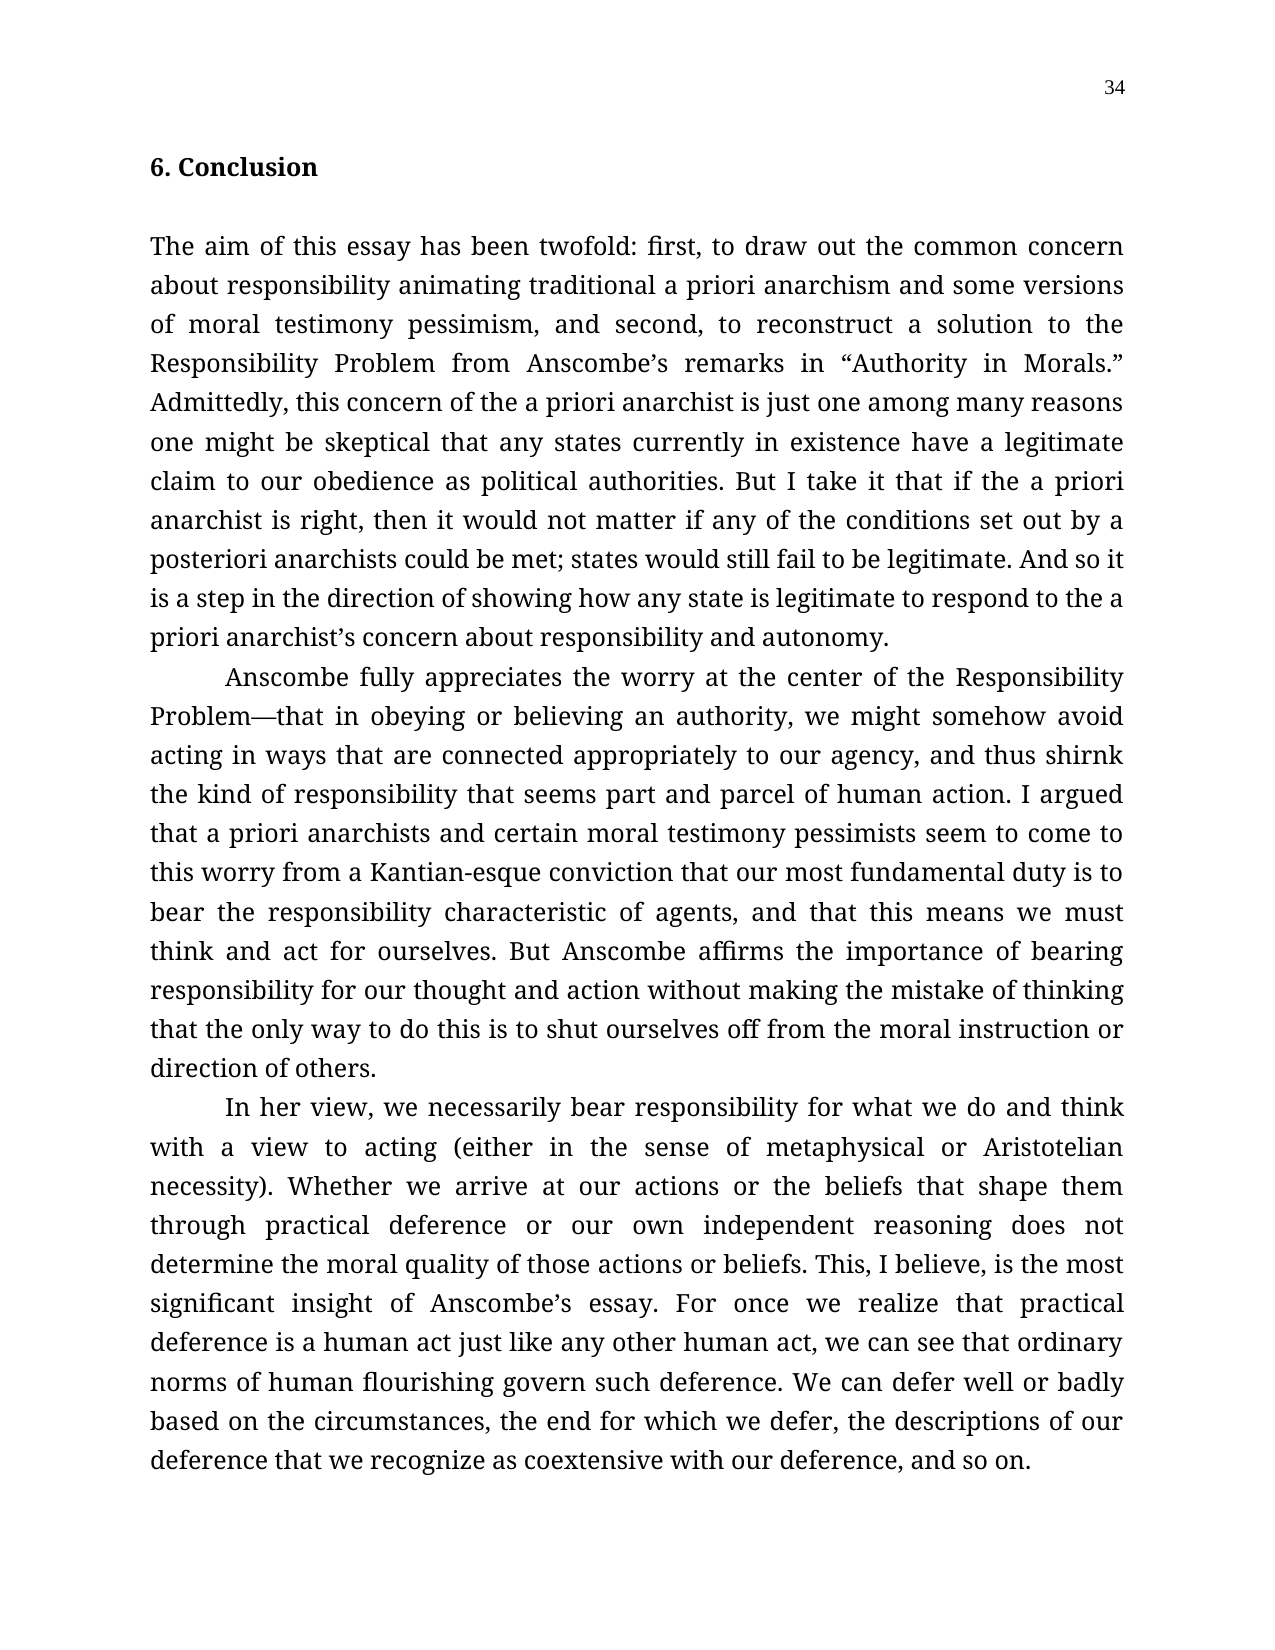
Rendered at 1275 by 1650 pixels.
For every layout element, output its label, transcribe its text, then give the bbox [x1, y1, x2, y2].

text The aim of this essay has been twofold: first, to draw out the common concern about responsibility animating traditional a priori anarchism and some versions of moral testimony pessimism, and second, to reconstruct a solution to the Responsibility Problem from Anscombe’s remarks in “Authority in Morals.” Admittedly, this concern of the a priori anarchist is just one among many reasons one might be skeptical that any states currently in existence have a legitimate claim to our obedience as political authorities. But I take it that if the a priori anarchist is right, then it would not matter if any of the conditions set out by a posteriori anarchists could be met; states would still fail to be legitimate. And so it is a step in the direction of showing how any state is legitimate to respond to the a priori anarchist’s concern about responsibility and autonomy. [150, 228, 1125, 654]
text Anscombe fully appreciates the worry at the center of the Responsibility Problem—that in obeying or believing an authority, we might somehow avoid acting in ways that are connected appropriately to our agency, and thus shirnk the kind of responsibility that seems part and parcel of human action. I argued that a priori anarchists and certain moral testimony pessimists seem to come to this worry from a Kantian-esque conviction that our most fundamental duty is to bear the responsibility characteristic of agents, and that this means we must think and act for ourselves. But Anscombe affirms the importance of bearing responsibility for our thought and action without making the mistake of thinking that the only way to do this is to shut ourselves off from the moral instruction or direction of others. [150, 659, 1125, 1085]
text 6. Conclusion [150, 150, 1125, 184]
text In her view, we necessarily bear responsibility for what we do and think with a view to acting (either in the sense of metaphysical or Aristotelian necessity). Whether we arrive at our actions or the beliefs that shape them through practical deference or our own independent reasoning does not determine the moral quality of those actions or beliefs. This, I believe, is the most significant insight of Anscombe’s essay. For once we realize that practical deference is a human act just like any other human act, we can see that ordinary norms of human flourishing govern such deference. We can defer well or badly based on the circumstances, the end for which we defer, the descriptions of our deference that we recognize as coextensive with our deference, and so on. [150, 1090, 1125, 1477]
